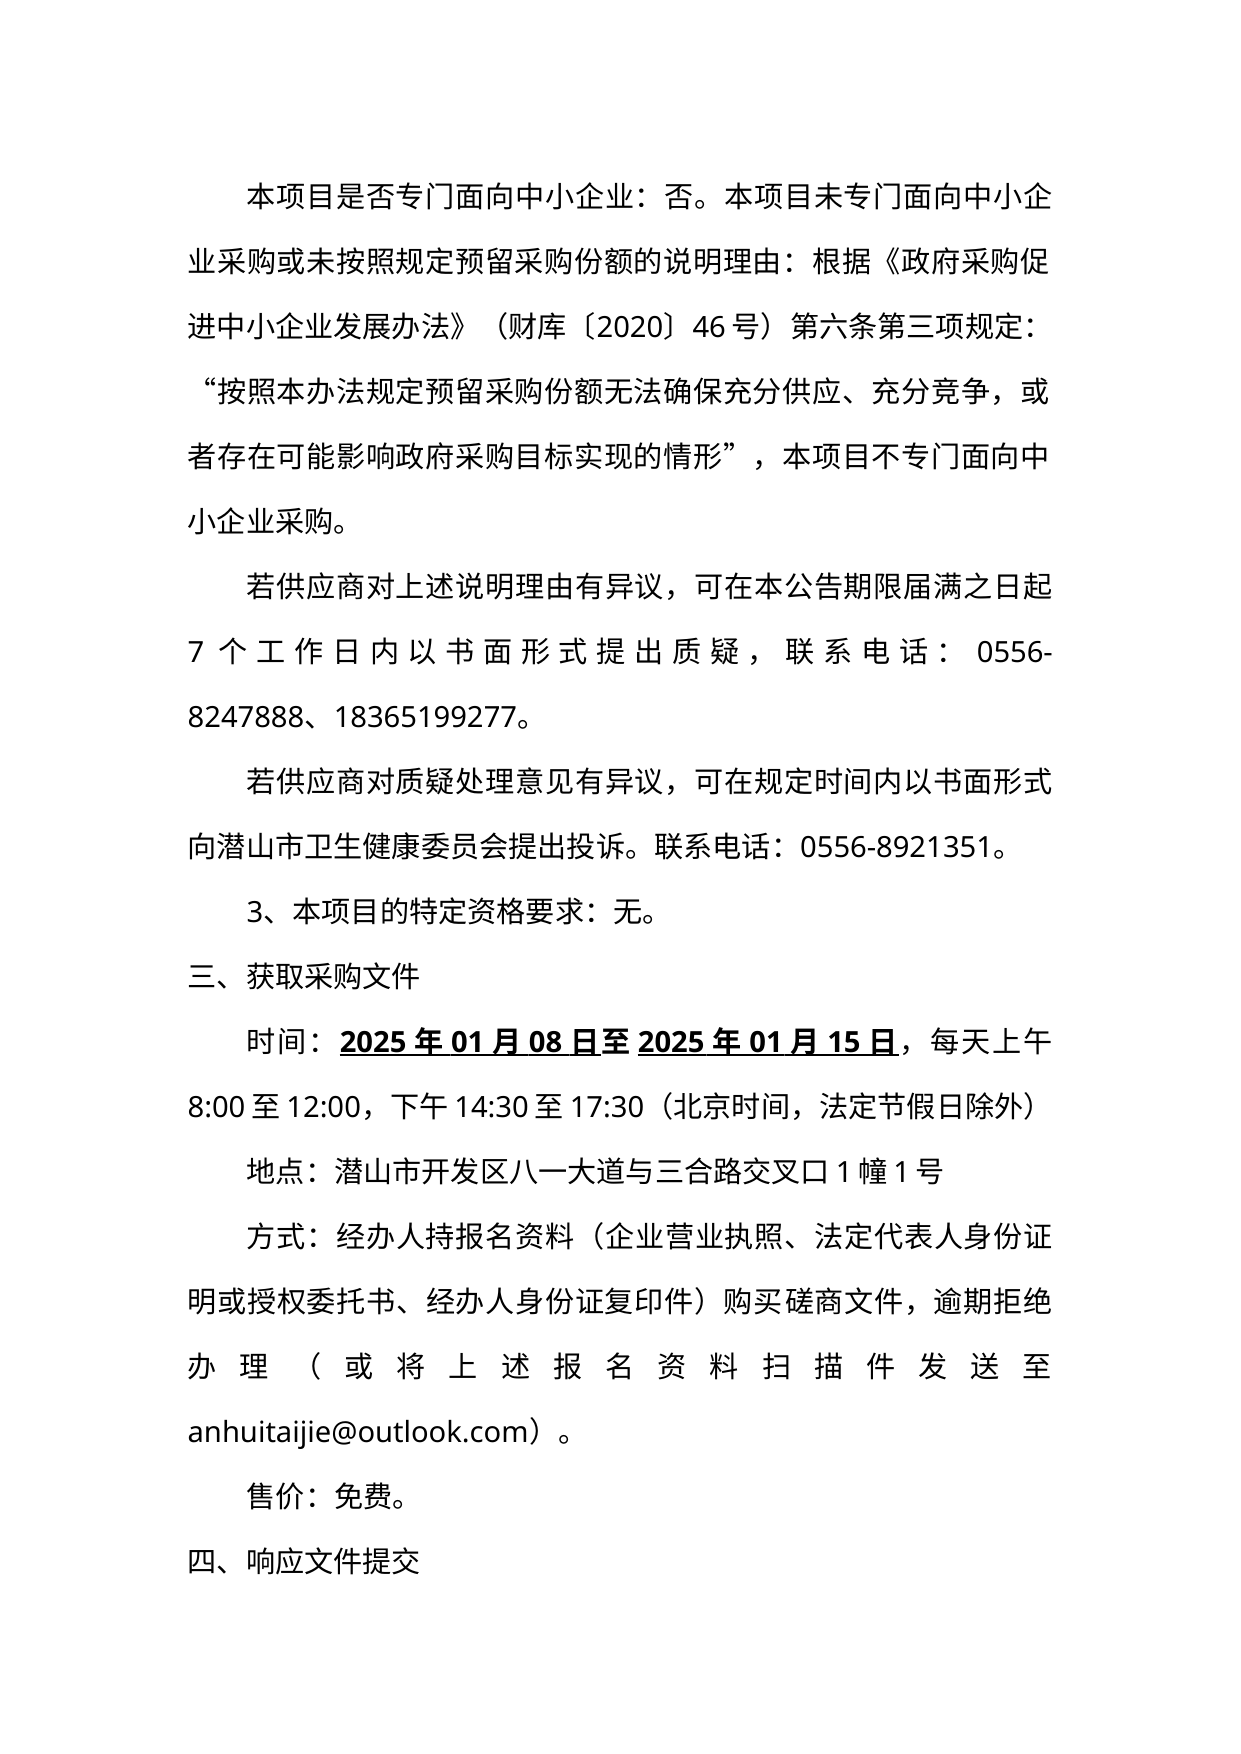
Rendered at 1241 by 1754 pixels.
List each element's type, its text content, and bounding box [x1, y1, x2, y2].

text 地点：潜山市开发区八一大道与三合路交叉口1幢1号 [187, 1137, 1053, 1202]
text 若供应商对上述说明理由有异议，可在本公告期限届满之日起7个工作日内以书面形式提出质疑，联系电话：0556-8247888、18365199277。 [187, 552, 1053, 747]
text 本项目是否专门面向中小企业：否。本项目未专门面向中小企业采购或未按照规定预留采购份额的说明理由：根据《政府采购促进中小企业发展办法》（财库〔2020〕46号）第六条第三项规定：“按照本办法规定预留采购份额无法确保充分供应、充分竞争，或者存在可能影响政府采购目标实现的情形”，本项目不专门面向中小企业采购。 [187, 162, 1053, 552]
text 3、本项目的特定资格要求：无。 [187, 877, 1053, 942]
text 时间：2025年01月08日至2025年01月15日，每天上午8:00至12:00，下午14:30至17:30（北京时间，法定节假日除外） [187, 1007, 1053, 1137]
text 售价：免费。 [187, 1462, 1053, 1527]
text 三、获取采购文件 [187, 942, 1053, 1007]
text 四、响应文件提交 [187, 1527, 1053, 1592]
text 方式：经办人持报名资料（企业营业执照、法定代表人身份证明或授权委托书、经办人身份证复印件）购买磋商文件，逾期拒绝办理（或将上述报名资料扫描件发送至anhuitaijie@outlook.com）。 [187, 1202, 1053, 1462]
text 若供应商对质疑处理意见有异议，可在规定时间内以书面形式向潜山市卫生健康委员会提出投诉。联系电话：0556-8921351。 [187, 747, 1053, 877]
